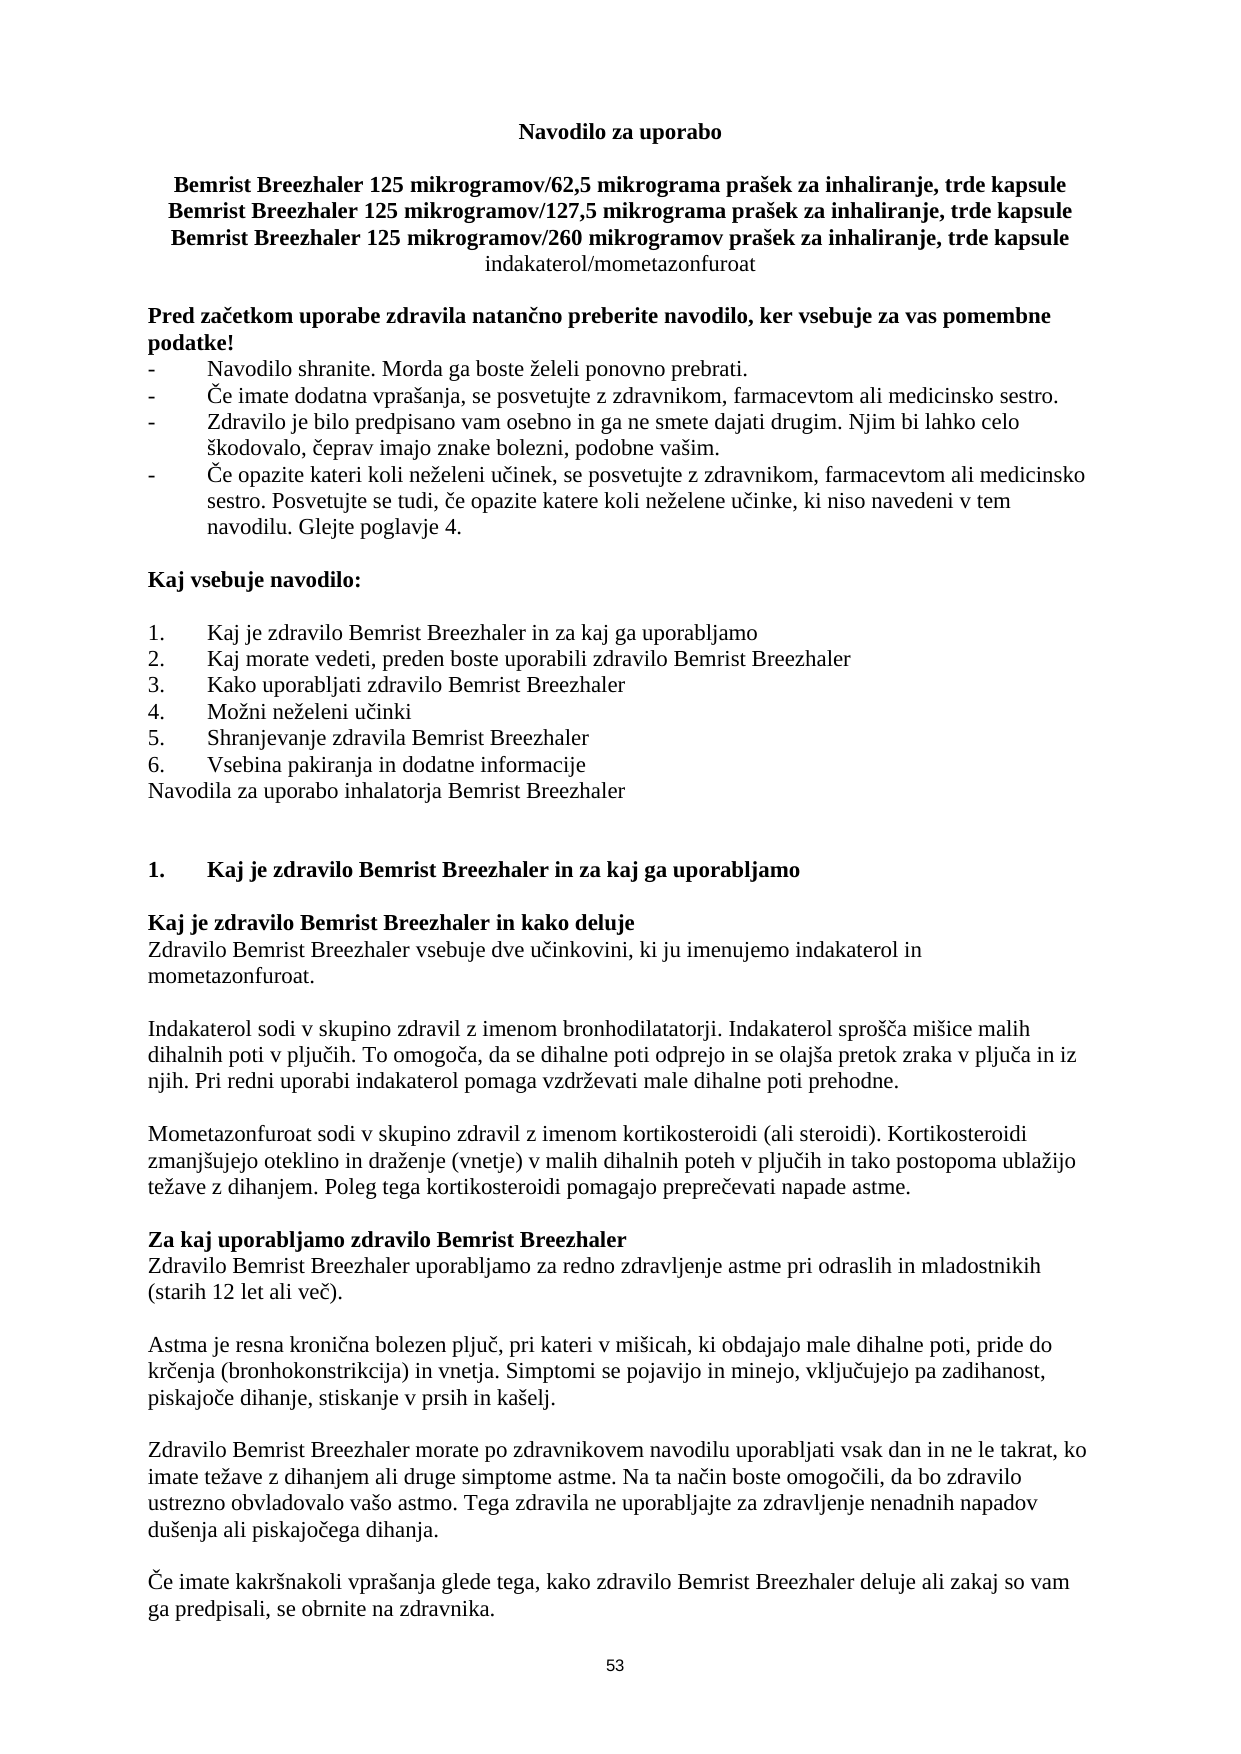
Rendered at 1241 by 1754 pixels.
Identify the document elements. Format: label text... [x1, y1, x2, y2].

list Zdravilo je bilo predpisano vam osebno in ga ne smete dajati drugim. Njim bi lahko celo škodovalo, čeprav imajo znake bolezni, podobne vašim. [148, 408, 1092, 461]
text Bemrist Breezhaler 125 mikrogramov/62,5 mikrograma prašek za inhaliranje, trde kapsule [148, 171, 1092, 197]
subtitle Kaj vsebuje navodilo: [148, 566, 1092, 592]
text 2. Kaj morate vedeti, preden boste uporabili zdravilo Bemrist Breezhaler [148, 645, 1092, 672]
subtitle Zdravilo Bemrist Breezhaler uporabljamo za redno zdravljenje astme pri odraslih in mladostnikih (starih 12 let ali več). [148, 1252, 1092, 1305]
text 1. Kaj je zdravilo Bemrist Breezhaler in za kaj ga uporabljamo [148, 856, 1092, 883]
list Če imate dodatna vprašanja, se posvetujte z zdravnikom, farmacevtom ali medicinsko sestro. [148, 382, 1092, 408]
text 6. Vsebina pakiranja in dodatne informacije [148, 751, 1092, 777]
subtitle Kaj je zdravilo Bemrist Breezhaler in kako deluje [148, 909, 1092, 936]
text Indakaterol sodi v skupino zdravil z imenom bronhodilatatorji. Indakaterol sprošča mišice malih dihalnih poti v pljučih. To omogoča, da se dihalne poti odprejo in se olajša pretok zraka v pljuča in iz njih. Pri redni uporabi indakaterol pomaga vzdrževati male dihalne poti prehodne. [148, 1015, 1092, 1094]
text 1. Kaj je zdravilo Bemrist Breezhaler in za kaj ga uporabljamo [148, 619, 1092, 645]
text indakaterol/mometazonfuroat [148, 250, 1092, 276]
text 3. Kako uporabljati zdravilo Bemrist Breezhaler [148, 672, 1092, 698]
list Navodilo shranite. Morda ga boste želeli ponovno prebrati. [148, 355, 1092, 382]
text Navodilo za uporabo [148, 118, 1092, 144]
text Bemrist Breezhaler 125 mikrogramov/260 mikrogramov prašek za inhaliranje, trde kapsule [148, 223, 1092, 250]
subtitle Pred začetkom uporabe zdravila natančno preberite navodilo, ker vsebuje za vas pomembne podatke! [148, 303, 1092, 355]
subtitle Zdravilo Bemrist Breezhaler morate po zdravnikovem navodilu uporabljati vsak dan in ne le takrat, ko imate težave z dihanjem ali druge simptome astme. Na ta način boste omogočili, da bo zdravilo ustrezno obvladovalo vašo astmo. Tega zdravila ne uporabljajte za zdravljenje nenadnih napadov dušenja ali piskajočega dihanja. [148, 1437, 1092, 1542]
text 4. Možni neželeni učinki [148, 698, 1092, 724]
text Če imate kakršnakoli vprašanja glede tega, kako zdravilo Bemrist Breezhaler deluje ali zakaj so vam ga predpisali, se obrnite na zdravnika. [148, 1568, 1092, 1621]
text Mometazonfuroat sodi v skupino zdravil z imenom kortikosteroidi (ali steroidi). Kortikosteroidi zmanjšujejo oteklino in draženje (vnetje) v malih dihalnih poteh v pljučih in tako postopoma ublažijo težave z dihanjem. Poleg tega kortikosteroidi pomagajo preprečevati napade astme. [148, 1120, 1092, 1199]
list Če opazite kateri koli neželeni učinek, se posvetujte z zdravnikom, farmacevtom ali medicinsko sestro. Posvetujte se tudi, če opazite katere koli neželene učinke, ki niso navedeni v tem navodilu. Glejte poglavje 4. [148, 461, 1092, 540]
text Zdravilo Bemrist Breezhaler vsebuje dve učinkovini, ki ju imenujemo indakaterol in mometazonfuroat. [148, 936, 1092, 988]
text Astma je resna kronična bolezen pljuč, pri kateri v mišicah, ki obdajajo male dihalne poti, pride do krčenja (bronhokonstrikcija) in vnetja. Simptomi se pojavijo in minejo, vključujejo pa zadihanost, piskajoče dihanje, stiskanje v prsih in kašelj. [148, 1331, 1092, 1410]
text Navodila za uporabo inhalatorja Bemrist Breezhaler [148, 777, 1092, 803]
subtitle Za kaj uporabljamo zdravilo Bemrist Breezhaler [148, 1226, 1092, 1252]
text Bemrist Breezhaler 125 mikrogramov/127,5 mikrograma prašek za inhaliranje, trde kapsule [148, 197, 1092, 223]
text 5. Shranjevanje zdravila Bemrist Breezhaler [148, 724, 1092, 751]
